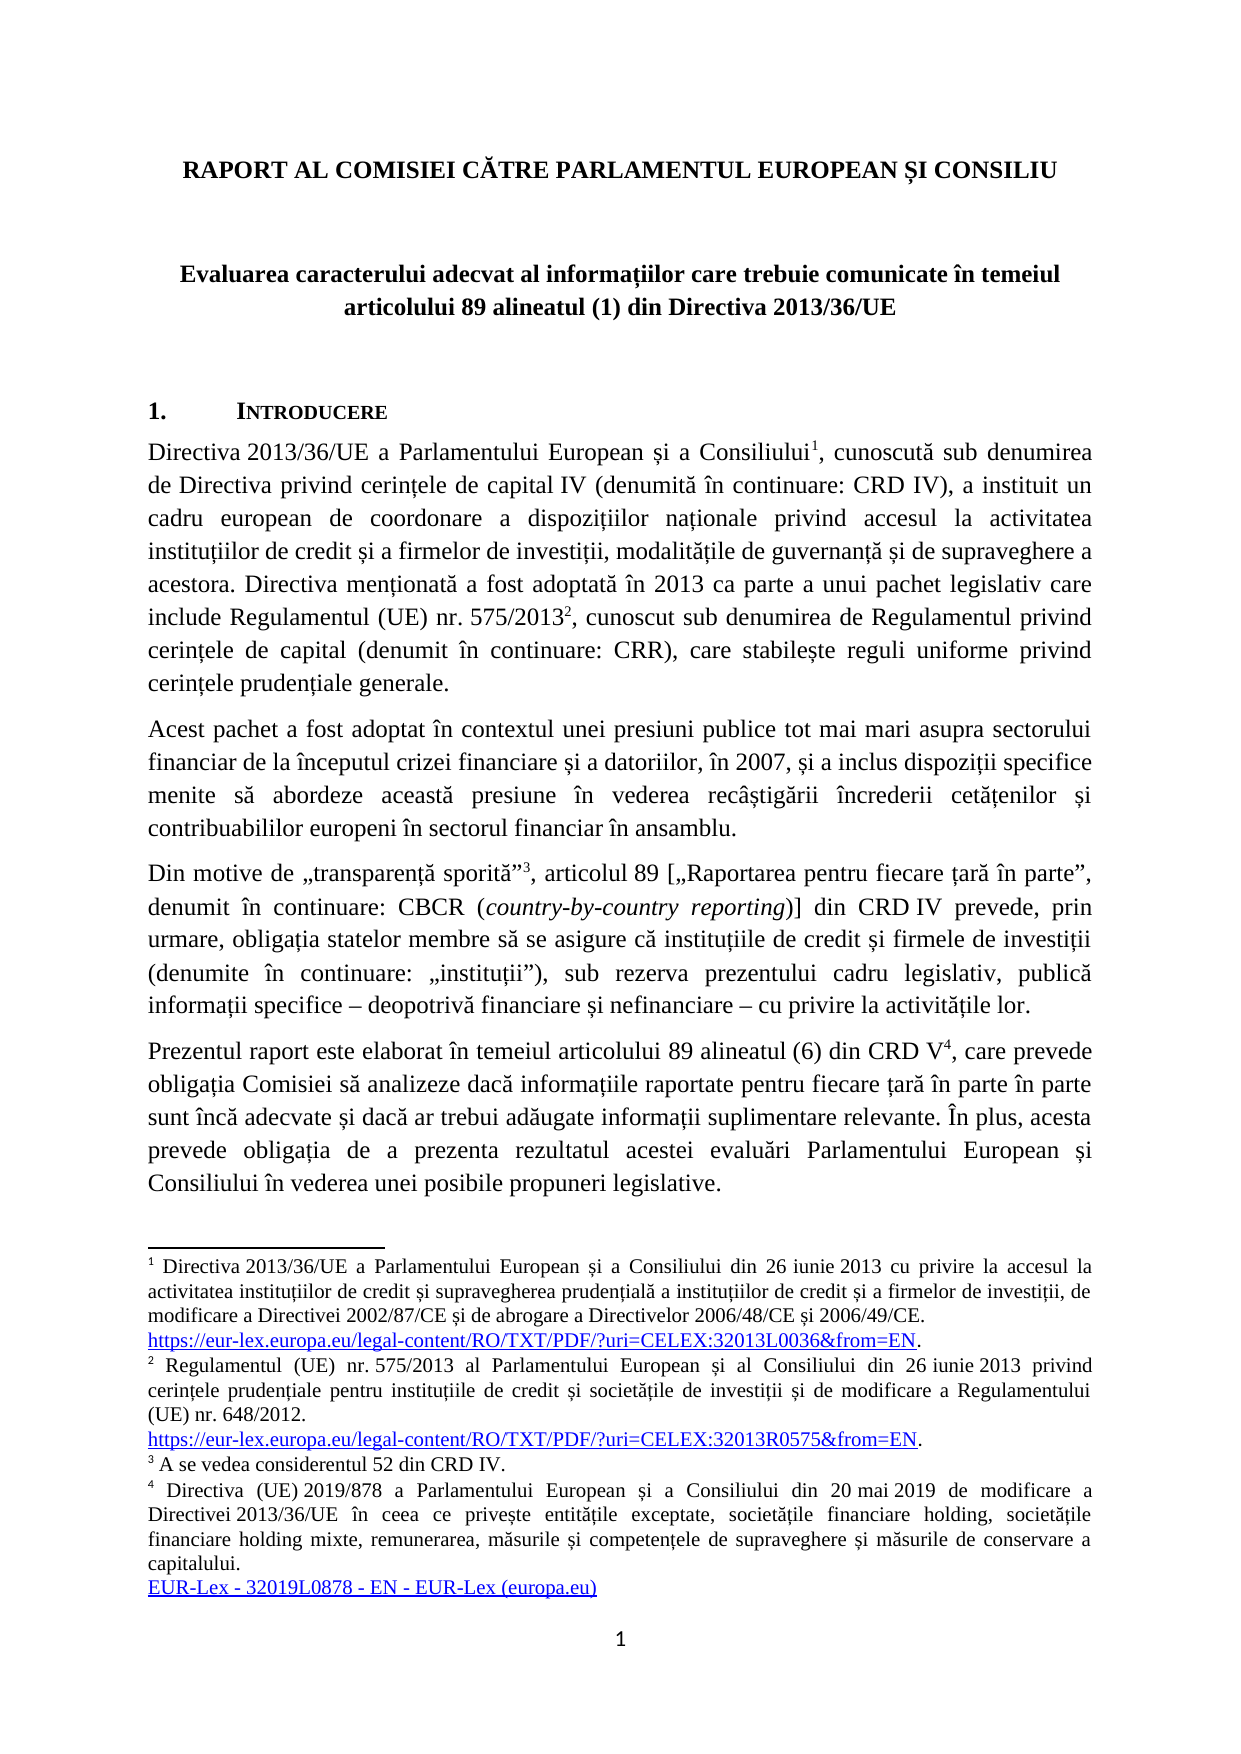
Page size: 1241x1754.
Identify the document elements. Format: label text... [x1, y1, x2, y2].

text Prezentul raport este elaborat în temeiul articolului 89 alineatul (6) din CRD V, care prevede obligația Comisiei să analizeze dacă informațiile raportate pentru fiecare țară în parte în parte sunt încă adecvate și dacă ar trebui adăugate informații suplimentare relevante. În plus, acesta prevede obligația de a prezenta rezultatul acestei evaluări Parlamentului European și Consiliului în vederea unei posibile propuneri legislative. [148, 1036, 1093, 1197]
text Din motive de „transparență sporită”, articolul 89 [„Raportarea pentru fiecare țară în parte”, denumit în continuare: CBCR (country-by-country reporting)] din CRD IV prevede, prin urmare, obligația statelor membre să se asigure că instituțiile de credit și firmele de investiții (denumite în continuare: „instituții”), sub rezerva prezentului cadru legislativ, publică informații specifice – deopotrivă financiare și nefinanciare – cu privire la activitățile lor. [148, 858, 1093, 1019]
list Introducere [148, 396, 1093, 424]
text RAPORT AL COMISIEI CĂTRE PARLAMENTUL EUROPEAN ȘI CONSILIU [148, 156, 1093, 184]
text Evaluarea caracterului adecvat al informațiilor care trebuie comunicate în temeiul articolului 89 alineatul (1) din Directiva 2013/36/UE [148, 259, 1093, 321]
text Acest pachet a fost adoptat în contextul unei presiuni publice tot mai mari asupra sectorului financiar de la începutul crizei financiare și a datoriilor, în 2007, și a inclus dispoziții specifice menite să abordeze această presiune în vederea recâștigării încrederii cetățenilor și contribuabililor europeni în sectorul financiar în ansamblu. [148, 714, 1093, 842]
text Directiva 2013/36/UE a Parlamentului European și a Consiliului, cunoscută sub denumirea de Directiva privind cerințele de capital IV (denumită în continuare: CRD IV), a instituit un cadru european de coordonare a dispozițiilor naționale privind accesul la activitatea instituțiilor de credit și a firmelor de investiții, modalitățile de guvernanță și de supraveghere a acestora. Directiva menționată a fost adoptată în 2013 ca parte a unui pachet legislativ care include Regulamentul (UE) nr. 575/2013, cunoscut sub denumirea de Regulamentul privind cerințele de capital (denumit în continuare: CRR), care stabilește reguli uniforme privind cerințele prudențiale generale. [148, 437, 1093, 697]
